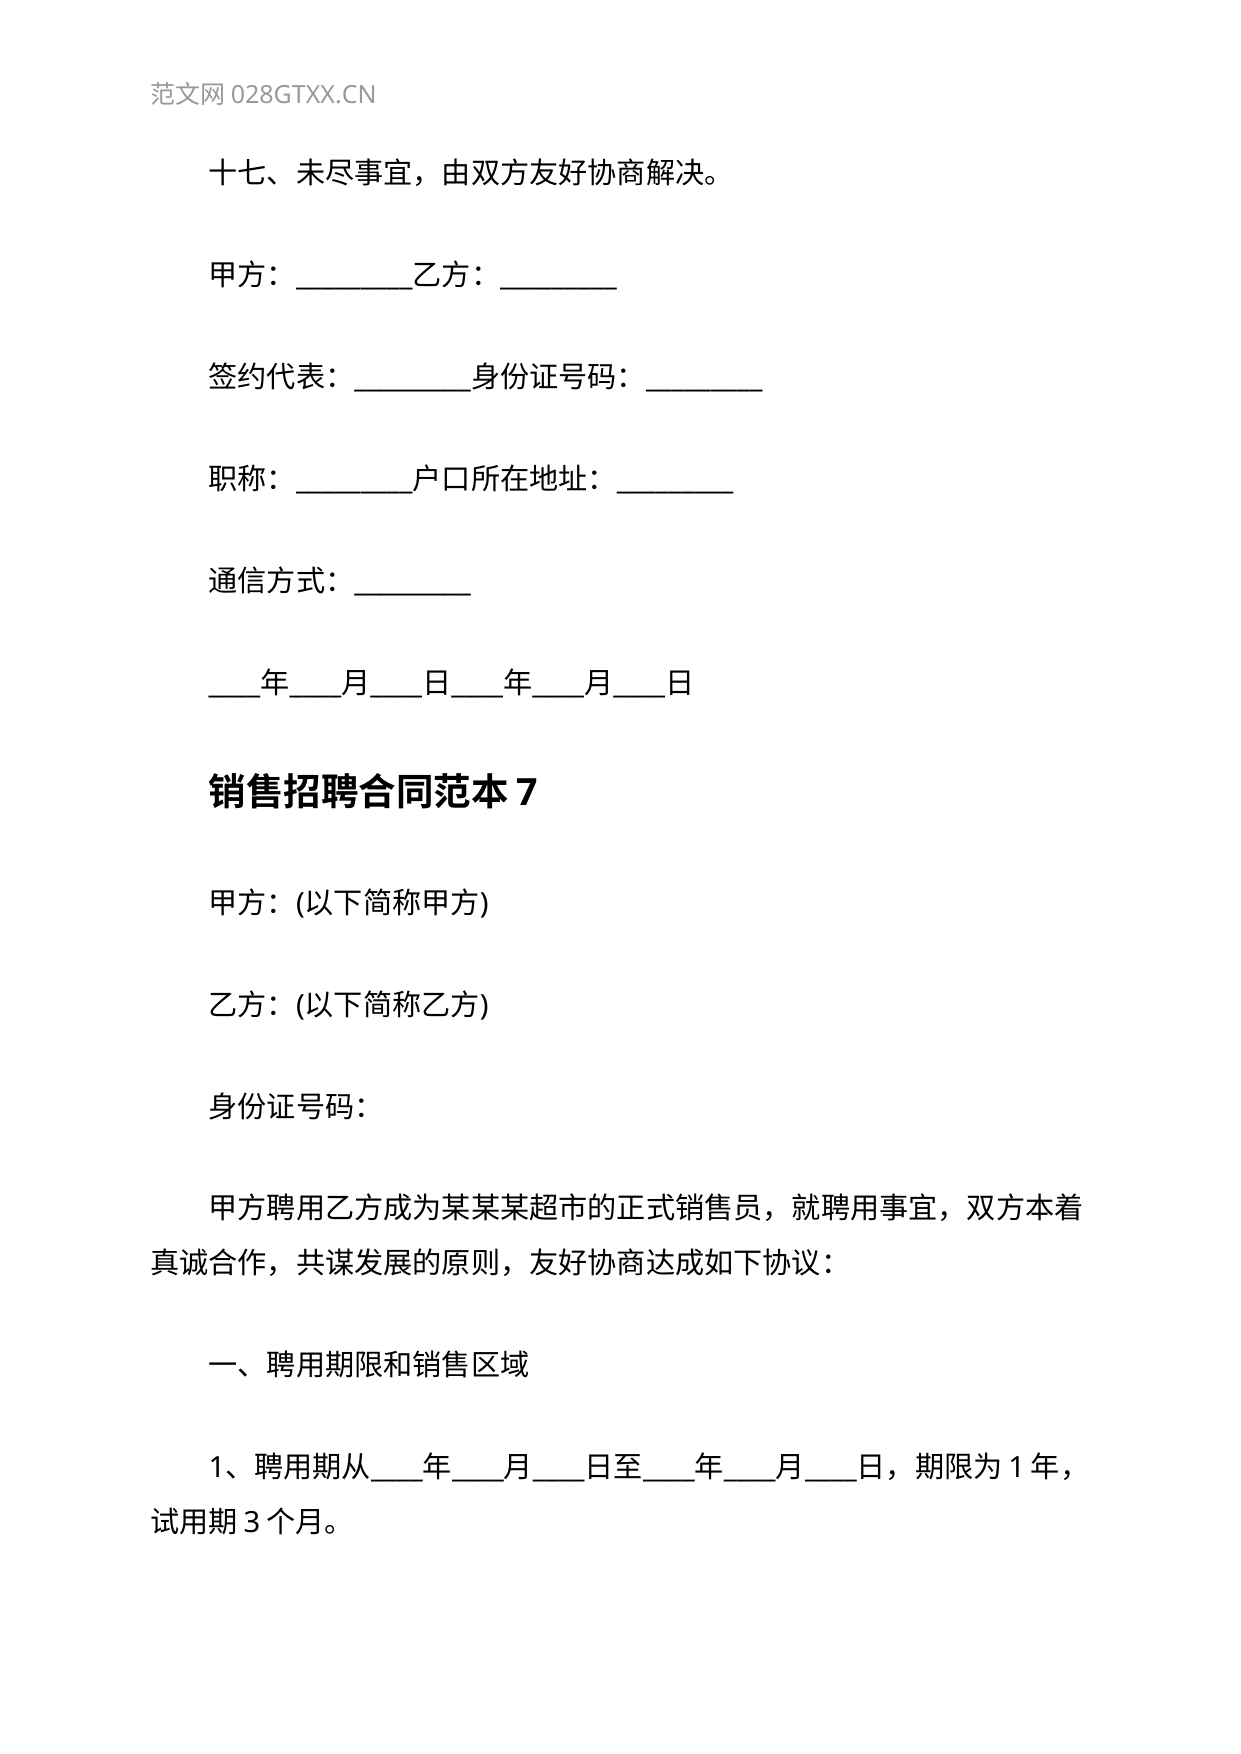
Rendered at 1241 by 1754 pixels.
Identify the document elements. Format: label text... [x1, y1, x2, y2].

text 甲方聘用乙方成为某某某超市的正式销售员，就聘用事宜，双方本着真诚合作，共谋发展的原则，友好协商达成如下协议： [150, 1185, 1090, 1282]
text 一、聘用期限和销售区域 [150, 1342, 1090, 1384]
text 甲方：(以下简称甲方) [150, 879, 1090, 922]
text 通信方式：_________ [150, 558, 1090, 600]
text 甲方：_________乙方：_________ [150, 252, 1090, 294]
text 职称：_________户口所在地址：_________ [150, 456, 1090, 498]
text ____年____月____日____年____月____日 [150, 660, 1090, 702]
text 销售招聘合同范本7 [150, 762, 1090, 816]
text 签约代表：_________身份证号码：_________ [150, 354, 1090, 396]
text 十七、未尽事宜，由双方友好协商解决。 [150, 150, 1090, 192]
text 乙方：(以下简称乙方) [150, 981, 1090, 1024]
text 1、聘用期从____年____月____日至____年____月____日，期限为1年，试用期3个月。 [150, 1443, 1090, 1541]
text 身份证号码： [150, 1083, 1090, 1126]
